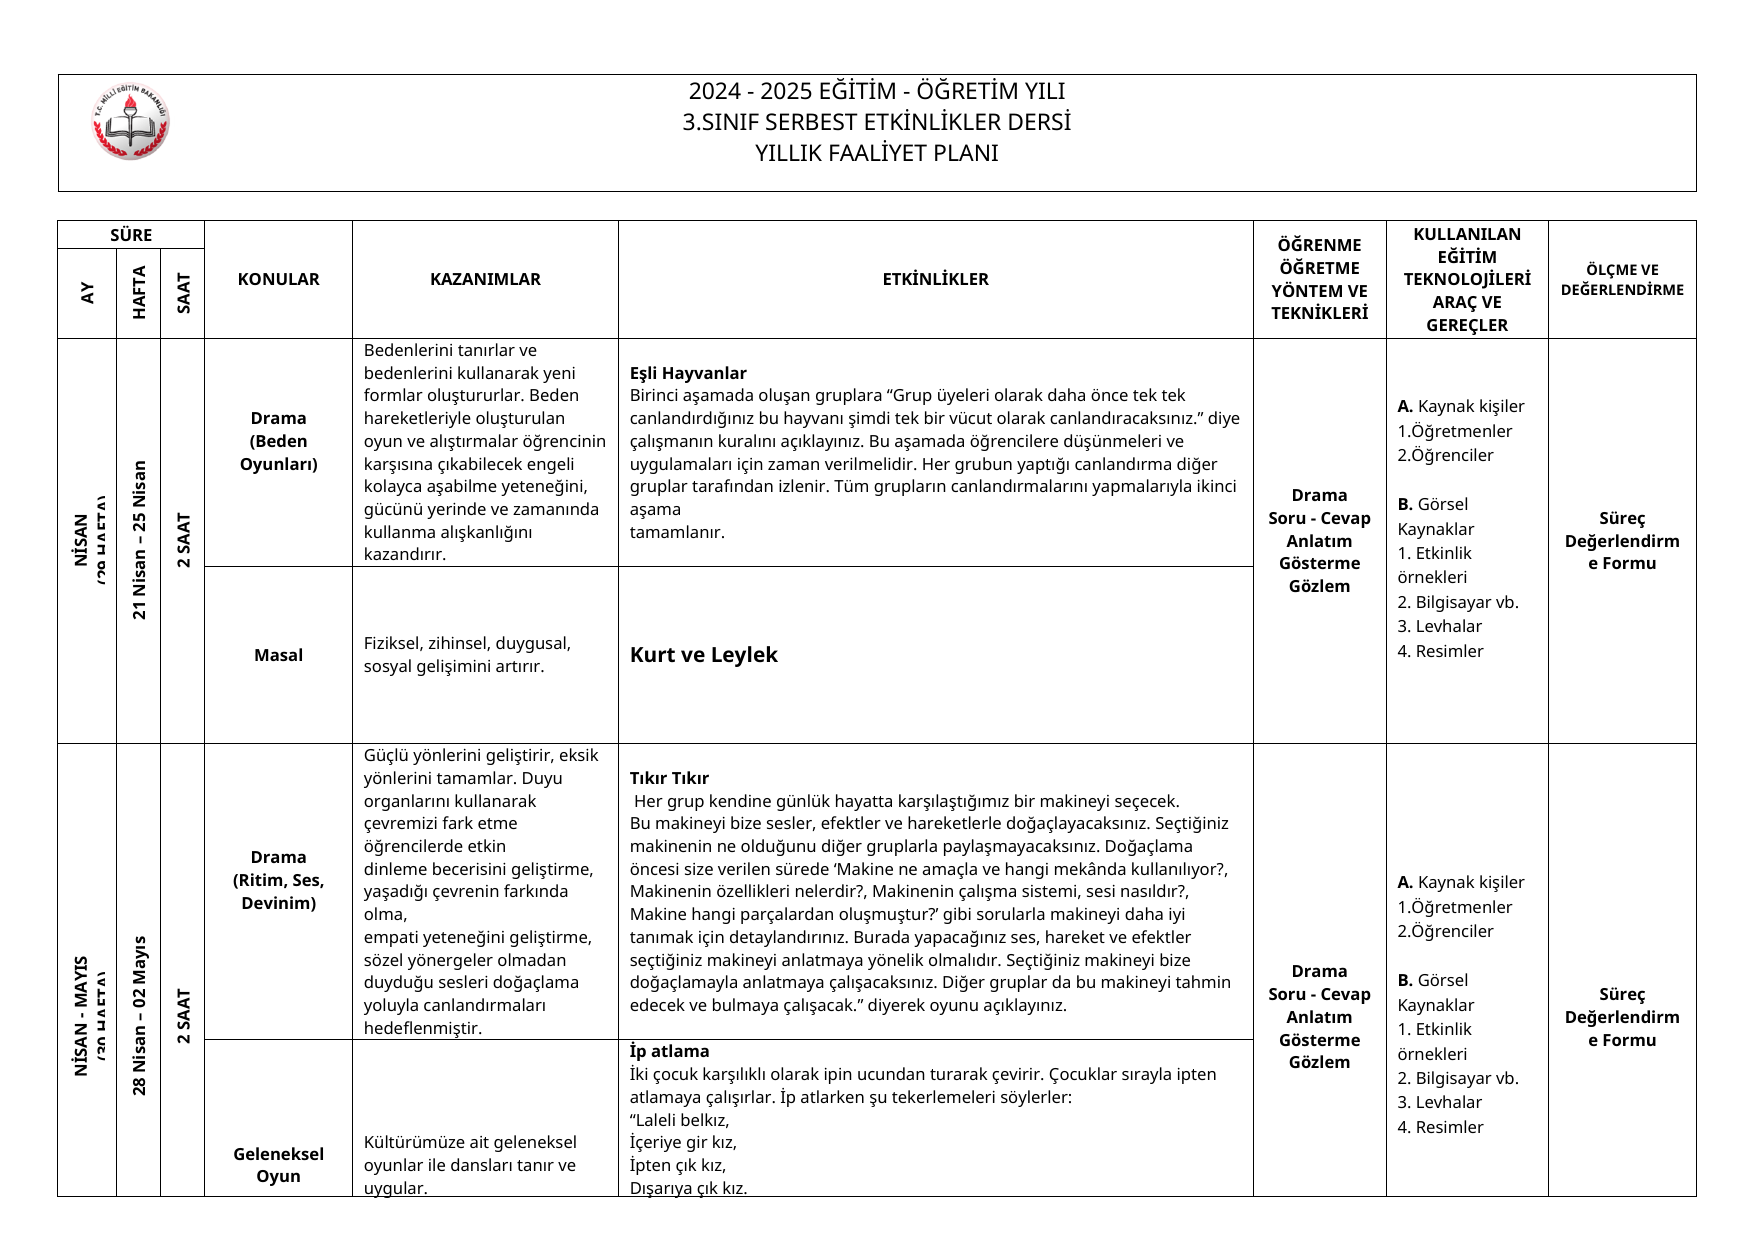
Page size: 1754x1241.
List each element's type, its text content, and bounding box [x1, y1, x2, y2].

table_header ÖLÇME VE DEĞERLENDİRME [1549, 221, 1696, 338]
table_cell Geleneksel Oyun [205, 1040, 352, 1196]
table_cell Kurt ve Leylek [619, 567, 1253, 743]
table_cell 21 Nisan – 25 Nisan [117, 339, 160, 743]
table_cell Bedenlerini tanırlar ve bedenlerini kullanarak yeni formlar oluştururlar. Beden hareketleriyle oluşturulan oyun ve alıştırmalar öğrencinin karşısına çıkabilecek engeli kolayca aşabilme yeteneğini, gücünü yerinde ve zamanında kullanma alışkanlığını kazandırır. [353, 339, 618, 566]
table_cell Kültürümüze ait geleneksel oyunlar ile dansları tanır ve uygular. [353, 1040, 618, 1196]
table_header KULLANILAN EĞİTİM TEKNOLOJİLERİ ARAÇ VE GEREÇLER [1387, 221, 1548, 338]
table_cell Eşli Hayvanlar Birinci aşamada oluşan gruplara “Grup üyeleri olarak daha önce tek tek canlandırdığınız bu hayvanı şimdi tek bir vücut olarak canlandıracaksınız.” diye çalışmanın kuralını açıklayınız. Bu aşamada öğrencilere düşünmeleri ve uygulamaları için zaman verilmelidir. Her grubun yaptığı canlandırma diğer gruplar tarafından izlenir. Tüm grupların canlandırmalarını yapmalarıyla ikinci aşama tamamlanır. [619, 339, 1253, 566]
table_cell Drama (Ritim, Ses, Devinim) [205, 744, 352, 1039]
table_cell NİSAN (29.HAFTA) [58, 339, 116, 743]
table_cell İp atlama İki çocuk karşılıklı olarak ipin ucundan turarak çevirir. Çocuklar sırayla ipten atlamaya çalışırlar. İp atlarken şu tekerlemeleri söylerler: “Laleli belkız, İçeriye gir kız, İpten çık kız, Dışarıya çık kız. Denizde dalga, hoş geldin abla, Eteğini topla, rahat otur abla, Etek bluz, İngiliz turist, Nereden çıktı bu iki kız.” [619, 1040, 1253, 1196]
table_cell Süreç Değerlendirme Formu [1549, 744, 1696, 1196]
table_cell 2 SAAT [161, 744, 204, 1196]
table_cell Masal [205, 567, 352, 743]
table_cell Süreç Değerlendirme Formu [1549, 339, 1696, 743]
table_cell Tıkır Tıkır Her grup kendine günlük hayatta karşılaştığımız bir makineyi seçecek. Bu makineyi bize sesler, efektler ve hareketlerle doğaçlayacaksınız. Seçtiğiniz makinenin ne olduğunu diğer gruplarla paylaşmayacaksınız. Doğaçlama öncesi size verilen sürede ‘Makine ne amaçla ve hangi mekânda kullanılıyor?, Makinenin özellikleri nelerdir?, Makinenin çalışma sistemi, sesi nasıldır?, Makine hangi parçalardan oluşmuştur?’ gibi sorularla makineyi daha iyi tanımak için detaylandırınız. Burada yapacağınız ses, hareket ve efektler seçtiğiniz makineyi anlatmaya yönelik olmalıdır. Seçtiğiniz makineyi bize doğaçlamayla anlatmaya çalışacaksınız. Diğer gruplar da bu makineyi tahmin edecek ve bulmaya çalışacak.” diyerek oyunu açıklayınız. [619, 744, 1253, 1039]
table_cell Drama Soru - Cevap Anlatım Gösterme Gözlem [1254, 339, 1386, 743]
table_cell AY [58, 249, 116, 338]
table_header KONULAR [205, 221, 352, 338]
picture [85, 77, 175, 167]
table_header KAZANIMLAR [353, 221, 618, 338]
table_cell A. Kaynak kişiler 1.Öğretmenler 2.Öğrenciler B. Görsel Kaynaklar 1. Etkinlik örnekleri 2. Bilgisayar vb. 3. Levhalar 4. Resimler [1387, 339, 1548, 743]
table_cell A. Kaynak kişiler 1.Öğretmenler 2.Öğrenciler B. Görsel Kaynaklar 1. Etkinlik örnekleri 2. Bilgisayar vb. 3. Levhalar 4. Resimler [1387, 744, 1548, 1196]
table_cell Fiziksel, zihinsel, duygusal, sosyal gelişimini artırır. [353, 567, 618, 743]
table_cell HAFTA [117, 249, 160, 338]
table_cell NİSAN - MAYIS (30.HAFTA) [58, 744, 116, 1196]
table_cell 2 SAAT [161, 339, 204, 743]
table_cell 28 Nisan – 02 Mayıs [117, 744, 160, 1196]
table_header ÖĞRENME ÖĞRETME YÖNTEM VE TEKNİKLERİ [1254, 221, 1386, 338]
table_cell Drama Soru - Cevap Anlatım Gösterme Gözlem [1254, 744, 1386, 1196]
table_header ETKİNLİKLER [619, 221, 1253, 338]
table_header SÜRE [58, 221, 204, 248]
table_cell Drama (Beden Oyunları) [205, 339, 352, 566]
table_cell Güçlü yönlerini geliştirir, eksik yönlerini tamamlar. Duyu organlarını kullanarak çevremizi fark etme öğrencilerde etkin dinleme becerisini geliştirme, yaşadığı çevrenin farkında olma, empati yeteneğini geliştirme, sözel yönergeler olmadan duyduğu sesleri doğaçlama yoluyla canlandırmaları hedeflenmiştir. [353, 744, 618, 1039]
table_cell SAAT [161, 249, 204, 338]
